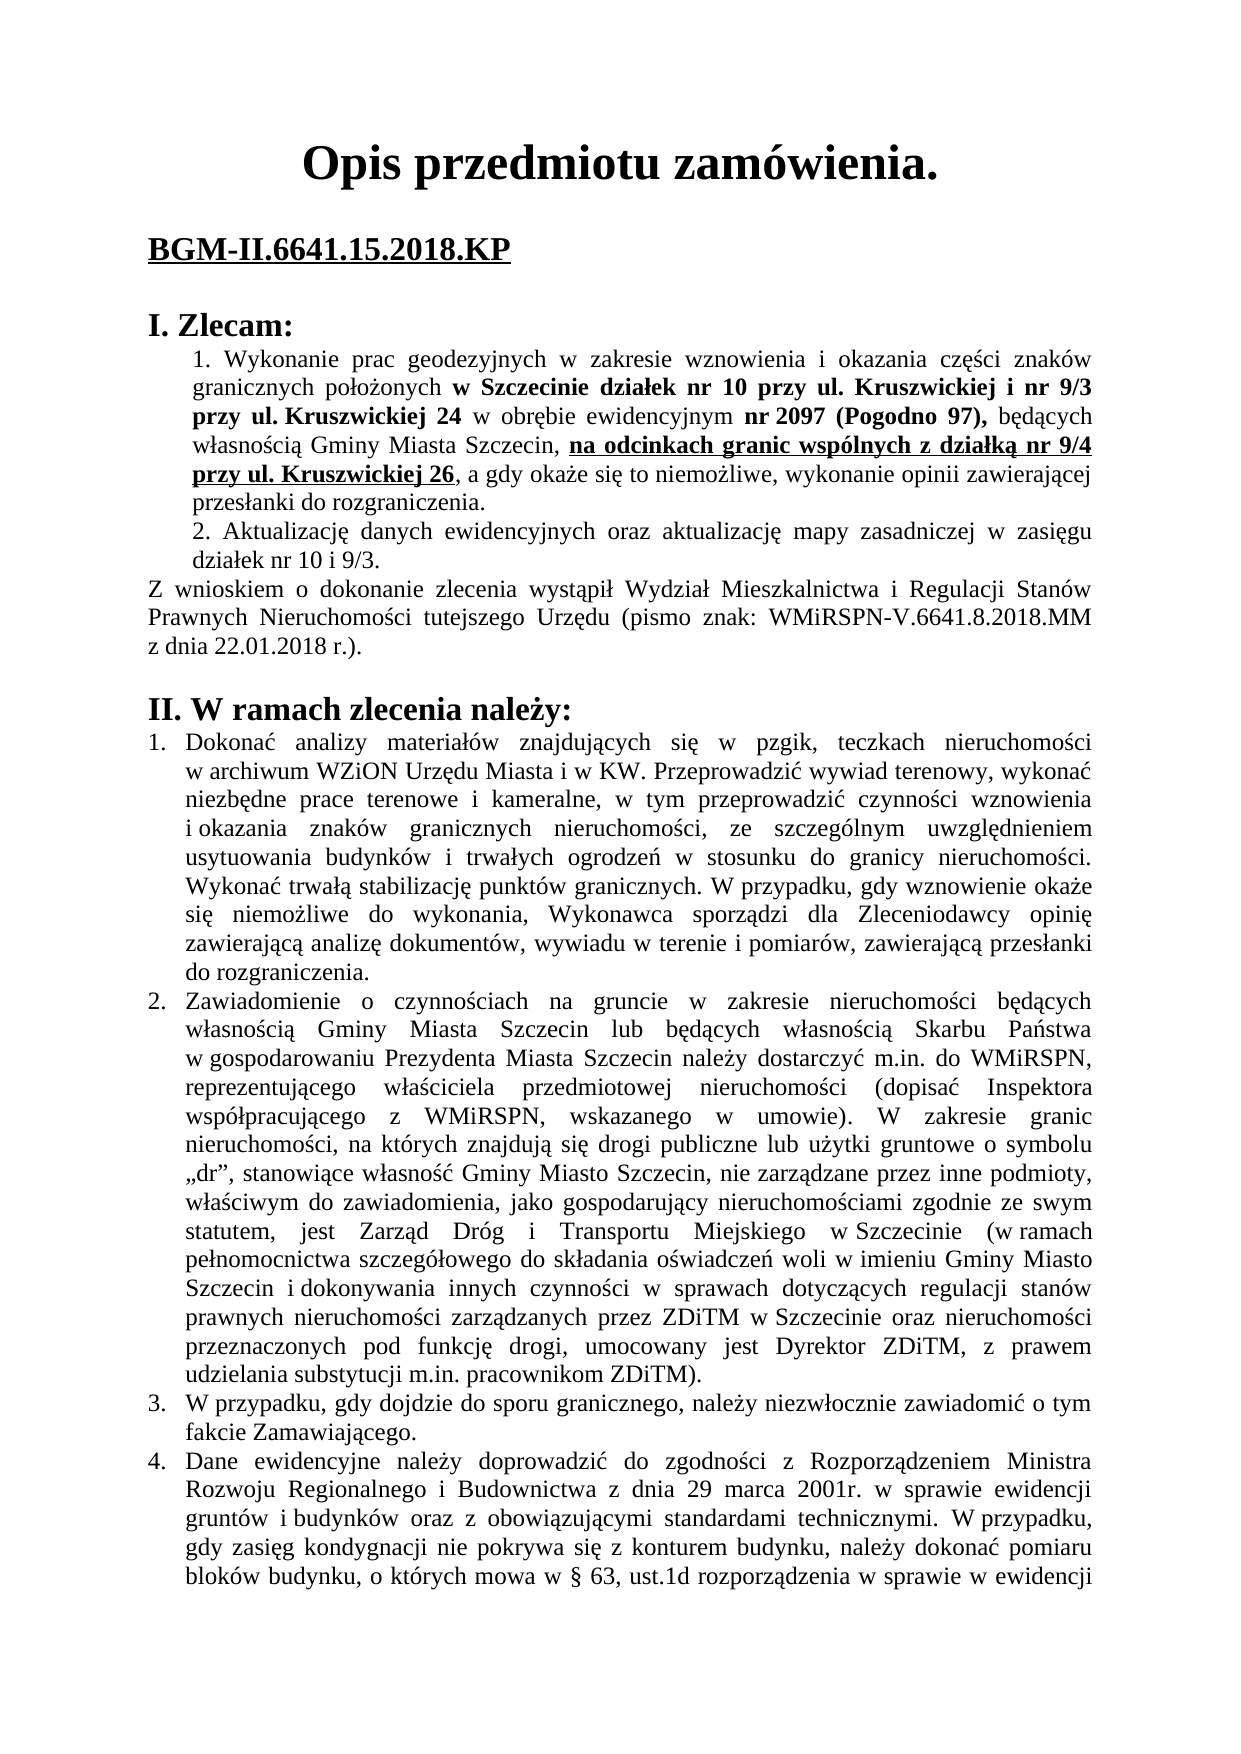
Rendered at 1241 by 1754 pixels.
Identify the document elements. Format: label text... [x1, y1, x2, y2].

text Z wnioskiem o dokonanie zlecenia wystąpił Wydział Mieszkalnictwa i Regulacji Stanów Prawnych Nieruchomości tutejszego Urzędu (pismo znak: WMiRSPN-V.6641.8.2018.MM z dnia 22.01.2018 r.). [148, 574, 1093, 660]
list W przypadku, gdy dojdzie do sporu granicznego, należy niezwłocznie zawiadomić o tym fakcie Zamawiającego. [148, 1388, 1093, 1446]
text Opis przedmiotu zamówienia. [148, 133, 1093, 190]
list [148, 1446, 1093, 1589]
text 1. Wykonanie prac geodezyjnych w zakresie wznowienia i okazania części znaków granicznych położonych w Szczecinie działek nr 10 przy ul. Kruszwickiej i nr 9/3 przy ul. Kruszwickiej 24 w obrębie ewidencyjnym nr 2097 (Pogodno 97), będących własnością Gminy Miasta Szczecin, na odcinkach granic wspólnych z działką nr 9/4 przy ul. Kruszwickiej 26, a gdy okaże się to niemożliwe, wykonanie opinii zawierającej przesłanki do rozgraniczenia. [192, 344, 1093, 516]
list Zawiadomienie o czynnościach na gruncie w zakresie nieruchomości będących własnością Gminy Miasta Szczecin lub będących własnością Skarbu Państwa w gospodarowaniu Prezydenta Miasta Szczecin należy dostarczyć m.in. do WMiRSPN, reprezentującego właściciela przedmiotowej nieruchomości (dopisać Inspektora współpracującego z WMiRSPN, wskazanego w umowie). W zakresie granic nieruchomości, na których znajdują się drogi publiczne lub użytki gruntowe o symbolu „dr”, stanowiące własność Gminy Miasto Szczecin, nie zarządzane przez inne podmioty, właściwym do zawiadomienia, jako gospodarujący nieruchomościami zgodnie ze swym statutem, jest Zarząd Dróg i Transportu Miejskiego w Szczecinie (w ramach pełnomocnictwa szczegółowego do składania oświadczeń woli w imieniu Gminy Miasto Szczecin i dokonywania innych czynności w sprawach dotyczących regulacji stanów prawnych nieruchomości zarządzanych przez ZDiTM w Szczecinie oraz nieruchomości przeznaczonych pod funkcję drogi, umocowany jest Dyrektor ZDiTM, z prawem udzielania substytucji m.in. pracownikom ZDiTM). [148, 986, 1093, 1388]
text I. Zlecam: [148, 305, 1093, 344]
text 2. Aktualizację danych ewidencyjnych oraz aktualizację mapy zasadniczej w zasięgu działek nr 10 i 9/3. [192, 516, 1093, 574]
list Dokonać analizy materiałów znajdujących się w pzgik, teczkach nieruchomości w archiwum WZiON Urzędu Miasta i w KW. Przeprowadzić wywiad terenowy, wykonać niezbędne prace terenowe i kameralne, w tym przeprowadzić czynności wznowienia i okazania znaków granicznych nieruchomości, ze szczególnym uwzględnieniem usytuowania budynków i trwałych ogrodzeń w stosunku do granicy nieruchomości. Wykonać trwałą stabilizację punktów granicznych. W przypadku, gdy wznowienie okaże się niemożliwe do wykonania, Wykonawca sporządzi dla Zleceniodawcy opinię zawierającą analizę dokumentów, wywiadu w terenie i pomiarów, zawierającą przesłanki do rozgraniczenia. [148, 727, 1093, 986]
text BGM-II.6641.15.2018.KP [148, 229, 1093, 267]
text II. W ramach zlecenia należy: [148, 689, 1093, 727]
